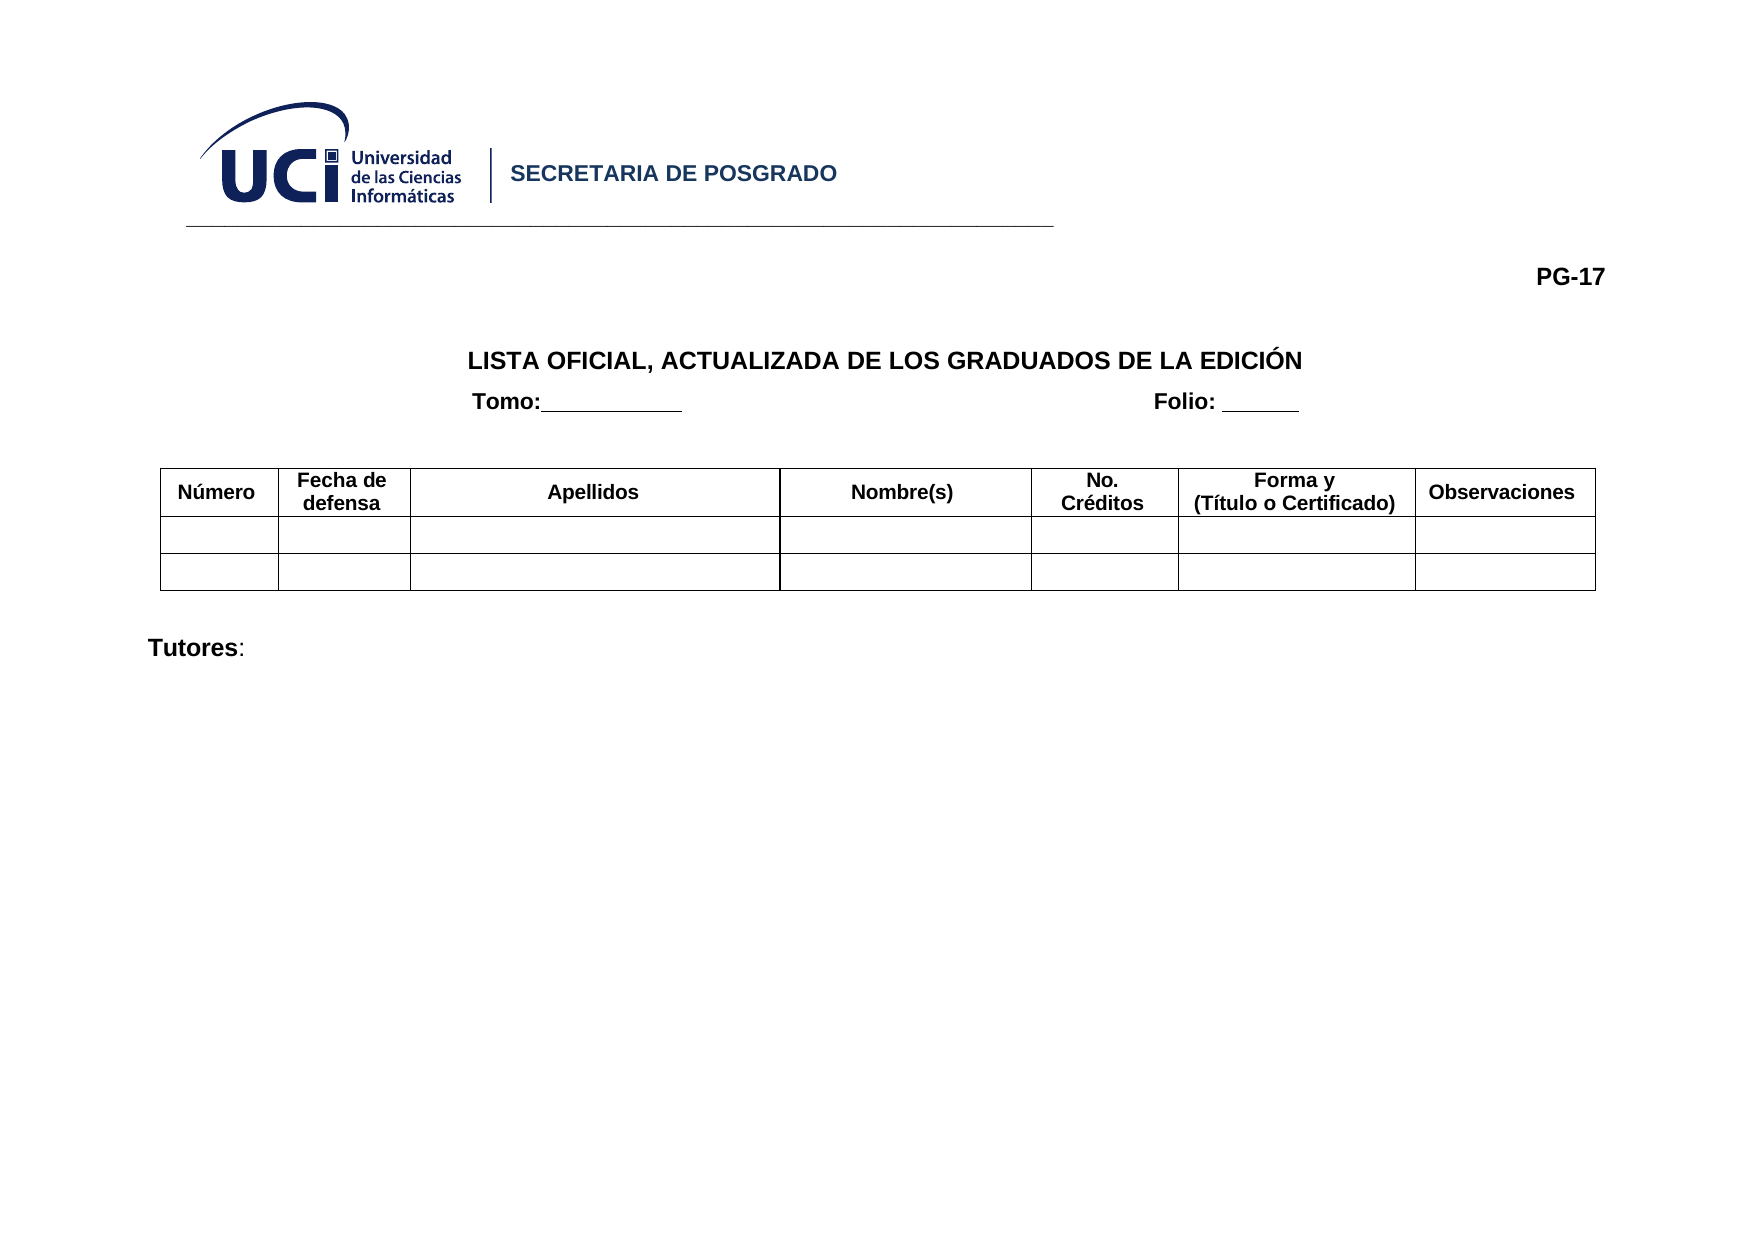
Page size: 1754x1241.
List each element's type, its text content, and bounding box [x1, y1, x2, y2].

table_cell [279, 554, 410, 589]
table_cell [411, 554, 779, 589]
table_cell [161, 554, 278, 589]
table_header Fecha de defensa [279, 469, 410, 516]
text Tomo: Folio: [164, 388, 1606, 414]
text PG-17 [148, 262, 1606, 291]
table_cell [411, 517, 779, 552]
table_cell [781, 517, 1031, 552]
table_header Nombre(s) [781, 469, 1031, 516]
table_header Observaciones [1416, 469, 1595, 516]
table_cell [1416, 554, 1595, 589]
table_cell [161, 517, 278, 552]
table_header No. Créditos [1032, 469, 1178, 516]
table_cell [1032, 517, 1178, 552]
table_cell [1416, 517, 1595, 552]
table_cell [781, 554, 1031, 589]
table_cell [1032, 554, 1178, 589]
table_header Número [161, 469, 278, 516]
table_cell [279, 517, 410, 552]
text Tutores: [148, 633, 1606, 662]
table_header Forma y (Título o Certificado) [1179, 469, 1415, 516]
table_header Apellidos [411, 469, 779, 516]
table_cell [1179, 517, 1415, 552]
text LISTA OFICIAL, ACTUALIZADA DE LOS GRADUADOS DE LA EDICIÓN [164, 346, 1606, 374]
table_cell [1179, 554, 1415, 589]
